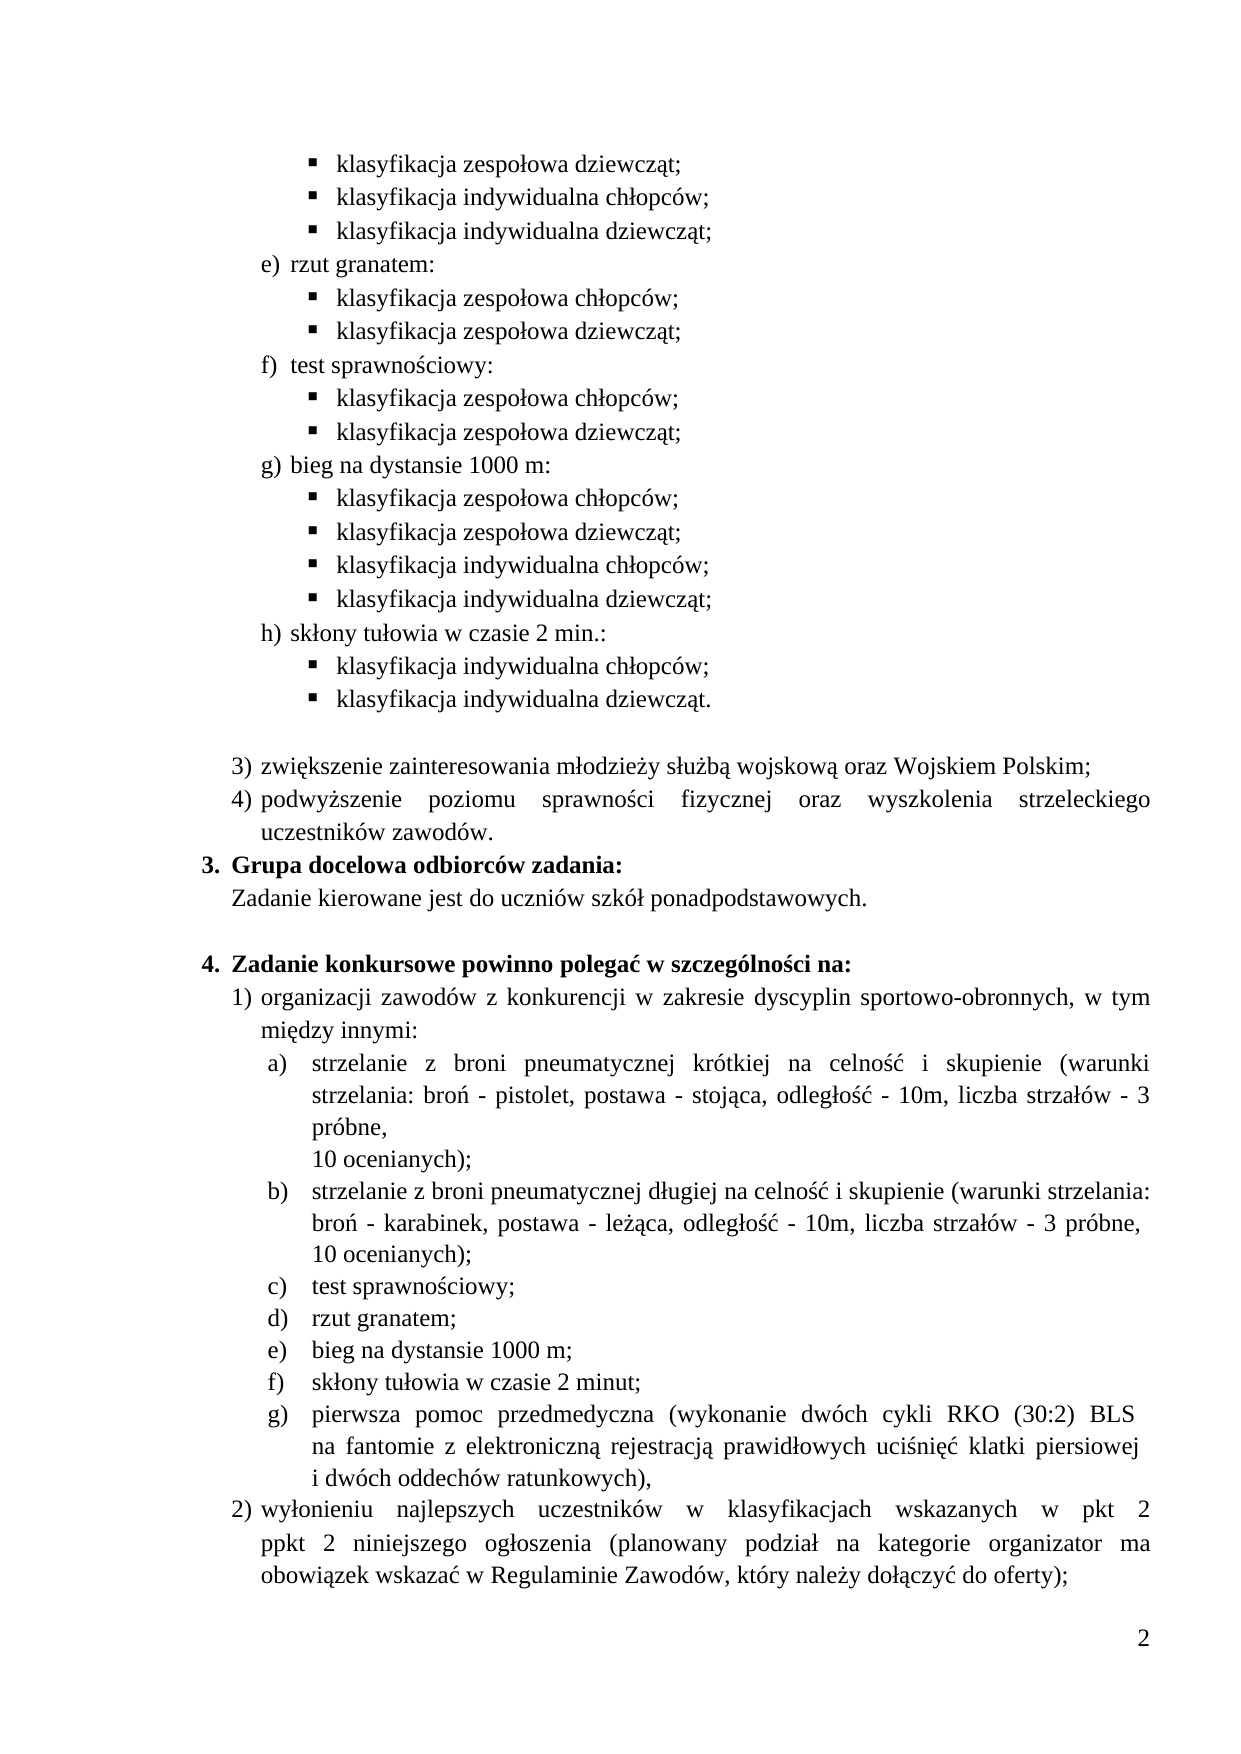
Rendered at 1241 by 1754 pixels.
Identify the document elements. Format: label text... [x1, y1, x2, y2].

list klasyfikacja zespołowa chłopców; [306, 483, 1152, 512]
list skłony tułowia w czasie 2 min.: [261, 618, 1152, 647]
list klasyfikacja zespołowa dziewcząt; [306, 517, 1152, 546]
list klasyfikacja zespołowa chłopców; [306, 383, 1152, 412]
list skłony tułowia w czasie 2 minut; [267, 1367, 1151, 1396]
list klasyfikacja zespołowa dziewcząt; [306, 417, 1152, 446]
list klasyfikacja indywidualna dziewcząt; [306, 584, 1152, 613]
list bieg na dystansie 1000 m: [261, 450, 1152, 479]
list wyłonieniu najlepszych uczestników w klasyfikacjach wskazanych w pkt 2 ppkt 2 niniejszego ogłoszenia (planowany podział na kategorie organizator ma obowiązek wskazać w Regulaminie Zawodów, który należy dołączyć do oferty); [231, 1494, 1151, 1589]
list klasyfikacja indywidualna chłopców; [306, 551, 1152, 580]
text Zadanie kierowane jest do uczniów szkół ponadpodstawowych. [231, 883, 1151, 912]
list klasyfikacja indywidualna dziewcząt; [306, 216, 1152, 245]
list Zadanie konkursowe powinno polegać w szczególności na: [201, 949, 1151, 978]
list klasyfikacja indywidualna dziewcząt. [306, 684, 1152, 714]
list klasyfikacja zespołowa dziewcząt; [306, 316, 1152, 346]
list test sprawnościowy: [261, 350, 1152, 379]
list klasyfikacja zespołowa chłopców; [306, 283, 1152, 312]
list rzut granatem; [267, 1303, 1151, 1332]
list klasyfikacja zespołowa dziewcząt; [306, 149, 1152, 178]
list Grupa docelowa odbiorców zadania: [201, 850, 1151, 879]
list podwyższenie poziomu sprawności fizycznej oraz wyszkolenia strzeleckiego uczestników zawodów. [231, 784, 1151, 846]
list pierwsza pomoc przedmedyczna (wykonanie dwóch cykli RKO (30:2) BLS na fantomie z elektroniczną rejestracją prawidłowych uciśnięć klatki piersiowej i dwóch oddechów ratunkowych), [267, 1399, 1151, 1491]
list organizacji zawodów z konkurencji w zakresie dyscyplin sportowo-obronnych, w tym między innymi: [231, 982, 1151, 1044]
list bieg na dystansie 1000 m; [267, 1335, 1151, 1364]
list klasyfikacja indywidualna chłopców; [306, 182, 1152, 212]
list rzut granatem: [261, 249, 1152, 278]
list klasyfikacja indywidualna chłopców; [306, 651, 1152, 680]
list strzelanie z broni pneumatycznej krótkiej na celność i skupienie (warunki strzelania: broń - pistolet, postawa - stojąca, odległość - 10m, liczba strzałów - 3 próbne, 10 ocenianych); [267, 1048, 1151, 1173]
list test sprawnościowy; [267, 1271, 1151, 1300]
list strzelanie z broni pneumatycznej długiej na celność i skupienie (warunki strzelania: broń - karabinek, postawa - leżąca, odległość - 10m, liczba strzałów - 3 próbne, 10 ocenianych); [267, 1176, 1151, 1268]
list zwiększenie zainteresowania młodzieży służbą wojskową oraz Wojskiem Polskim; [231, 751, 1151, 780]
